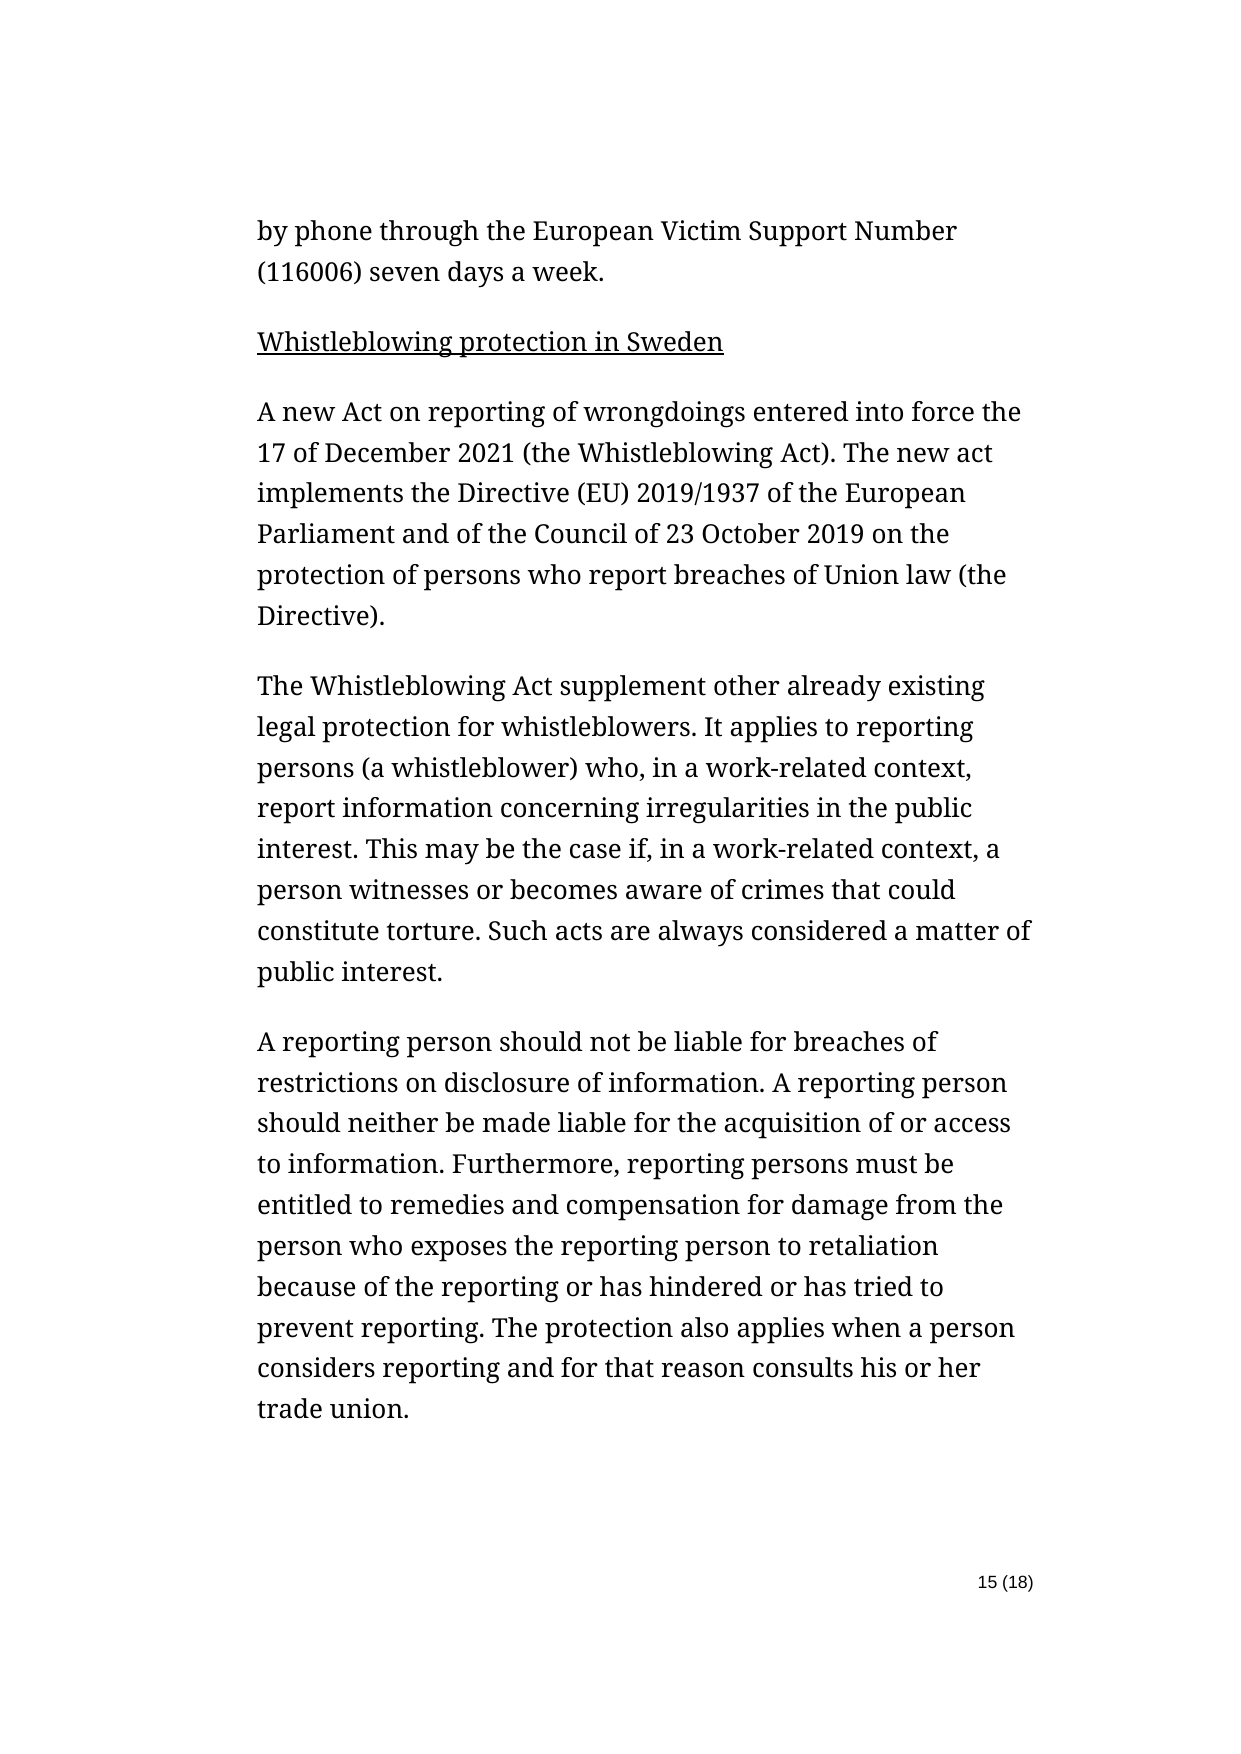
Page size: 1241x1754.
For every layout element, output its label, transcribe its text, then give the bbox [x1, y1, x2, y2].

text A new Act on reporting of wrongdoings entered into force the 17 of December 2021 (the Whistleblowing Act). The new act implements the Directive (EU) 2019/1937 of the European Parliament and of the Council of 23 October 2019 on the protection of persons who report breaches of Union law (the Directive). [257, 393, 1033, 633]
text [257, 213, 1033, 289]
text The Whistleblowing Act supplement other already existing legal protection for whistleblowers. It applies to reporting persons (a whistleblower) who, in a work-related context, report information concerning irregularities in the public interest. This may be the case if, in a work-related context, a person witnesses or becomes aware of crimes that could constitute torture. Such acts are always considered a matter of public interest. [257, 668, 1033, 989]
text Whistleblowing protection in Sweden [257, 323, 1033, 359]
text A reporting person should not be liable for breaches of restrictions on disclosure of information. A reporting person should neither be made liable for the acquisition of or access to information. Furthermore, reporting persons must be entitled to remedies and compensation for damage from the person who exposes the reporting person to retaliation because of the reporting or has hindered or has tried to prevent reporting. The protection also applies when a person considers reporting and for that reason consults his or her trade union. [257, 1023, 1033, 1426]
